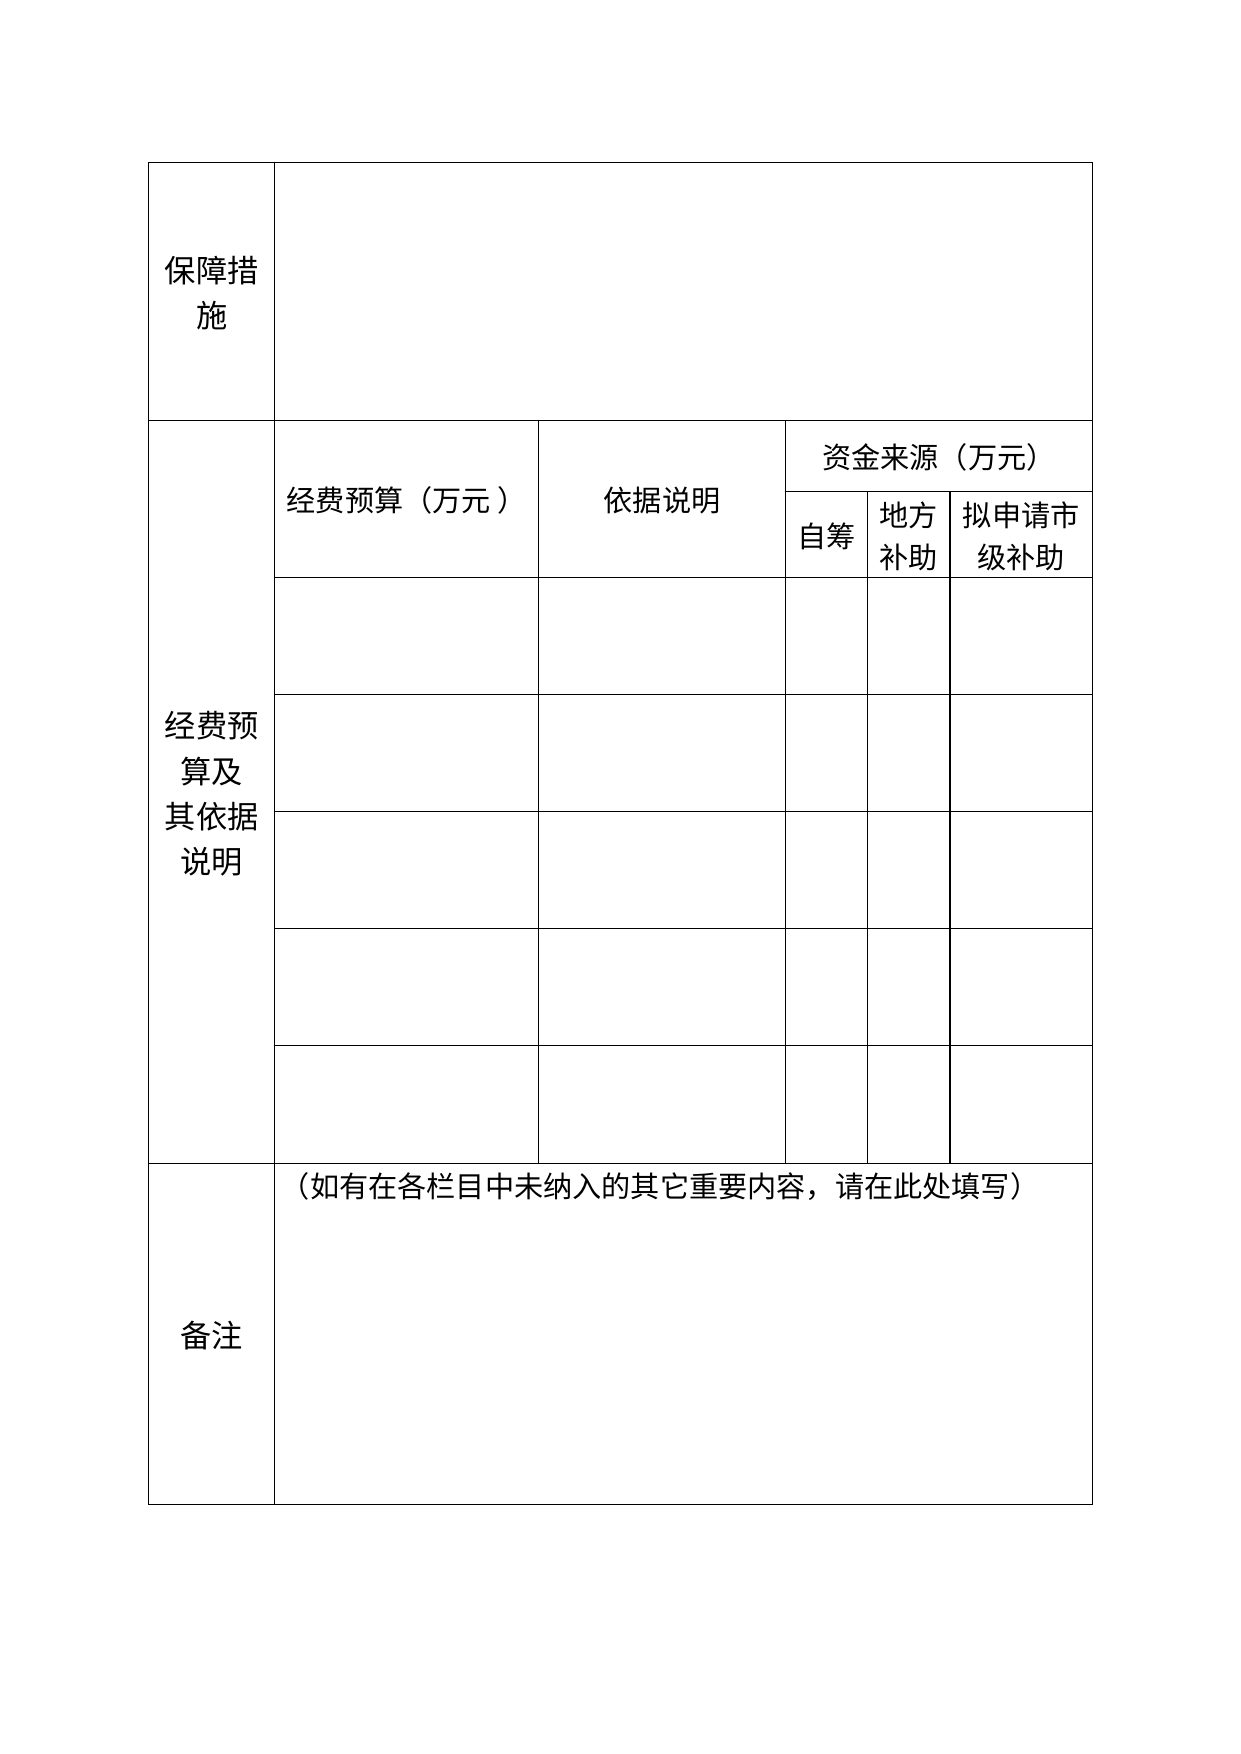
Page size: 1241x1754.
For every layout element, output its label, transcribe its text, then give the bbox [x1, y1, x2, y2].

table_cell 地方补助 [868, 492, 949, 577]
table_cell [786, 695, 867, 811]
table_cell [868, 1046, 949, 1163]
table_cell 备注 [149, 1164, 274, 1504]
table_cell 自筹 [786, 492, 867, 577]
table_cell [868, 929, 949, 1045]
table_cell [275, 929, 538, 1045]
table_cell [539, 812, 785, 928]
table_cell [786, 929, 867, 1045]
table_cell [786, 578, 867, 694]
table_cell [786, 812, 867, 928]
table_cell 保障措施 [149, 163, 274, 420]
table_cell [951, 578, 1092, 694]
table_cell [539, 929, 785, 1045]
table_cell [275, 1046, 538, 1163]
table_cell [539, 695, 785, 811]
table_cell [275, 812, 538, 928]
table_cell [868, 578, 949, 694]
table_cell [275, 578, 538, 694]
table_cell 依据说明 [539, 421, 785, 577]
table_cell [868, 812, 949, 928]
table_cell [539, 578, 785, 694]
table_cell 经费预算（万元 ） [275, 421, 538, 577]
table_cell [951, 929, 1092, 1045]
table_cell [951, 1046, 1092, 1163]
table_cell 资金来源（万元） [786, 421, 1092, 491]
table_cell [539, 1046, 785, 1163]
table_cell [951, 695, 1092, 811]
table_cell [868, 695, 949, 811]
table_cell [275, 695, 538, 811]
table_cell 拟申请市级补助 [951, 492, 1092, 577]
table_cell [275, 163, 1092, 420]
table_cell 经费预算及 其依据说明 [149, 421, 274, 1163]
table_cell （如有在各栏目中未纳入的其它重要内容，请在此处填写） [275, 1164, 1092, 1504]
table_cell [786, 1046, 867, 1163]
table_cell [951, 812, 1092, 928]
